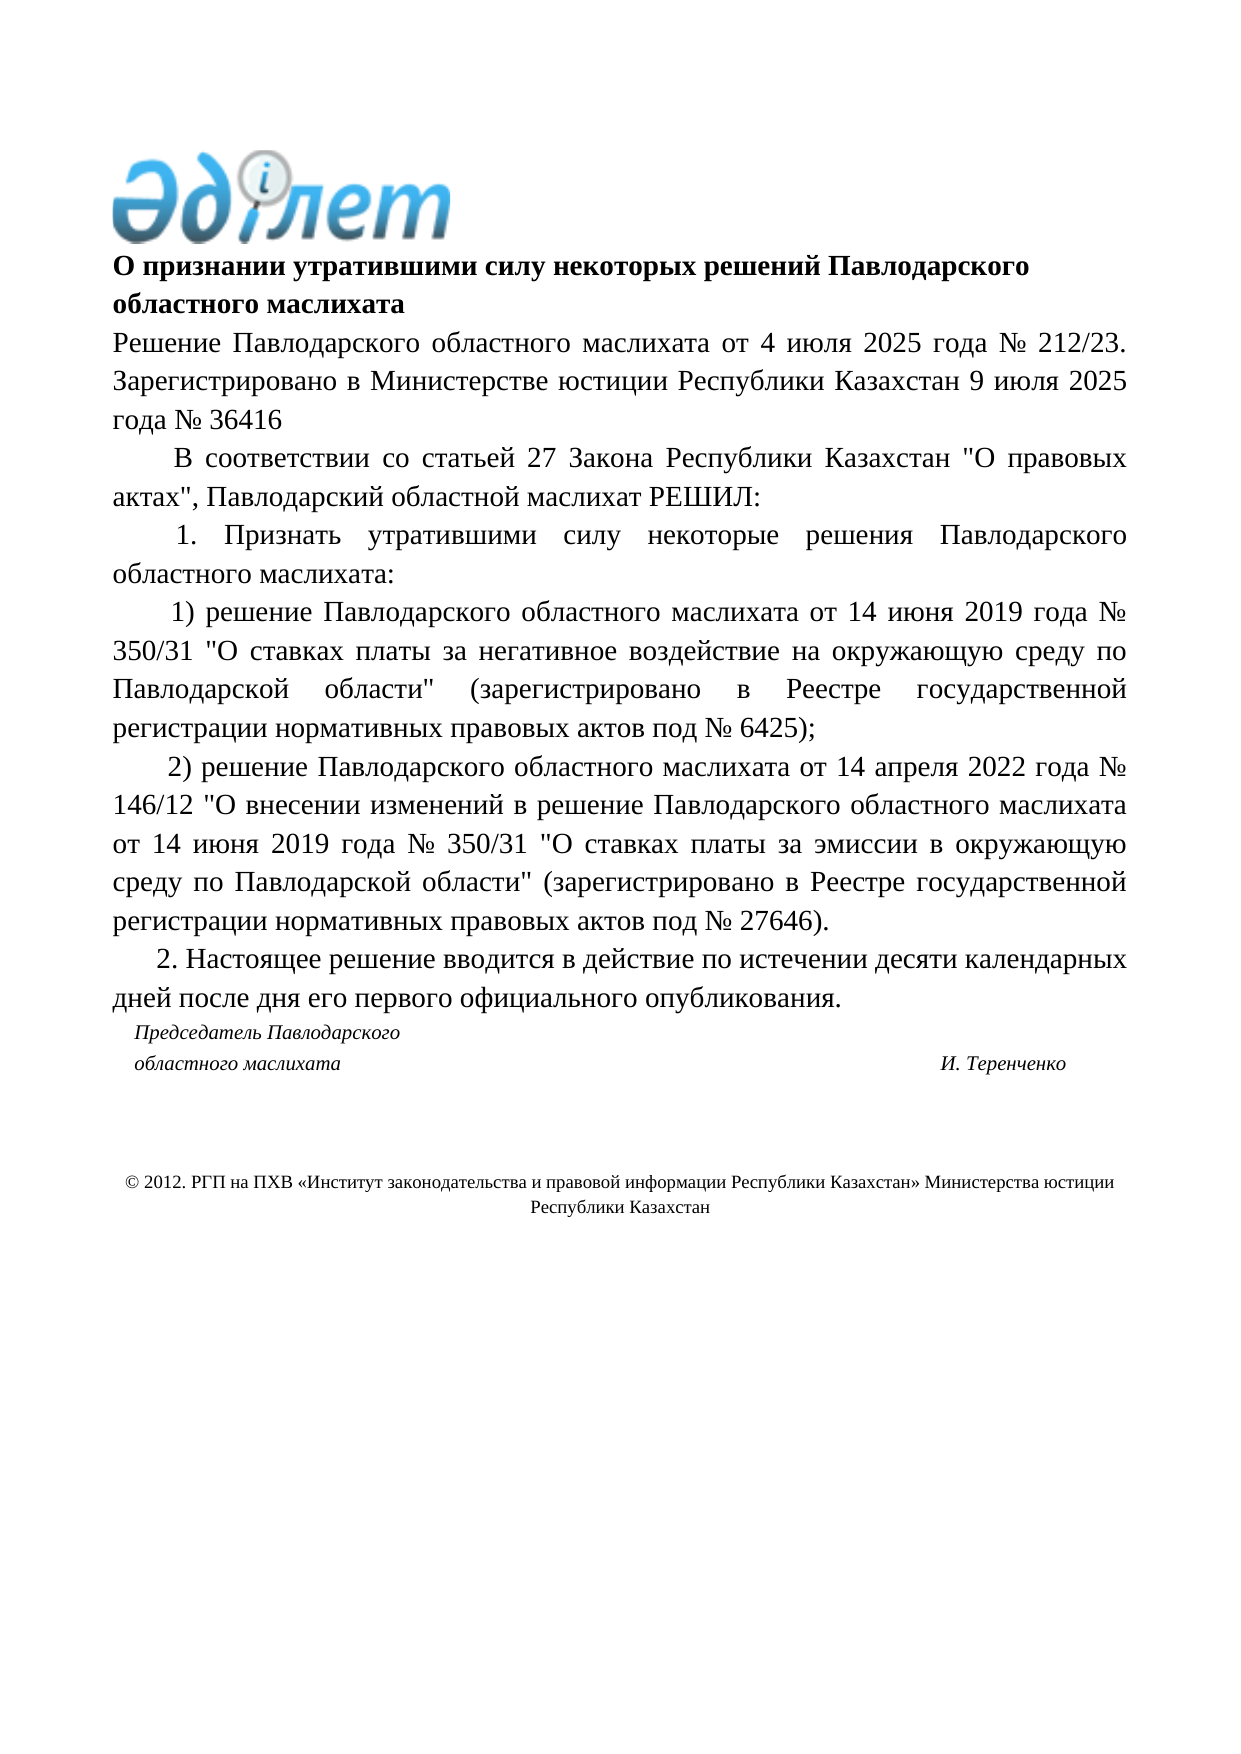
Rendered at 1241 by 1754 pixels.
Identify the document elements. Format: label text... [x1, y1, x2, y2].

table_header Председатель Павлодарского [101, 1019, 1240, 1049]
text В соответствии со статьей 27 Закона Республики Казахстан "О правовых актах", Павлодарский областной маслихат РЕШИЛ: [112, 440, 1128, 512]
text 2. Настоящее решение вводится в действие по истечении десяти календарных дней после дня его первого официального опубликования. [112, 941, 1128, 1013]
text © 2012. РГП на ПХВ «Институт законодательства и правовой информации Республики Казахстан» Министерства юстиции Республики Казахстан [112, 1171, 1128, 1217]
picture [112, 150, 451, 244]
text 1. Признать утратившими силу некоторые решения Павлодарского областного маслихата: [112, 517, 1128, 589]
text О признании утратившими силу некоторых решений Павлодарского областного маслихата [112, 248, 1128, 320]
text Решение Павлодарского областного маслихата от 4 июля 2025 года № 212/23. Зарегистрировано в Министерстве юстиции Республики Казахстан 9 июля 2025 года № 36416 [112, 325, 1128, 435]
text 1) решение Павлодарского областного маслихата от 14 июня 2019 года № 350/31 "О ставках платы за негативное воздействие на окружающую среду по Павлодарской области" (зарегистрировано в Реестре государственной регистрации нормативных правовых актов под № 6425); [112, 594, 1128, 744]
text 2) решение Павлодарского областного маслихата от 14 апреля 2022 года № 146/12 "О внесении изменений в решение Павлодарского областного маслихата от 14 июня 2019 года № 350/31 "О ставках платы за эмиссии в окружающую среду по Павлодарской области" (зарегистрировано в Реестре государственной регистрации нормативных правовых актов под № 27646). [112, 749, 1128, 936]
table_cell И. Теренченко [939, 1050, 1240, 1081]
table_cell областного маслихата [101, 1050, 939, 1081]
